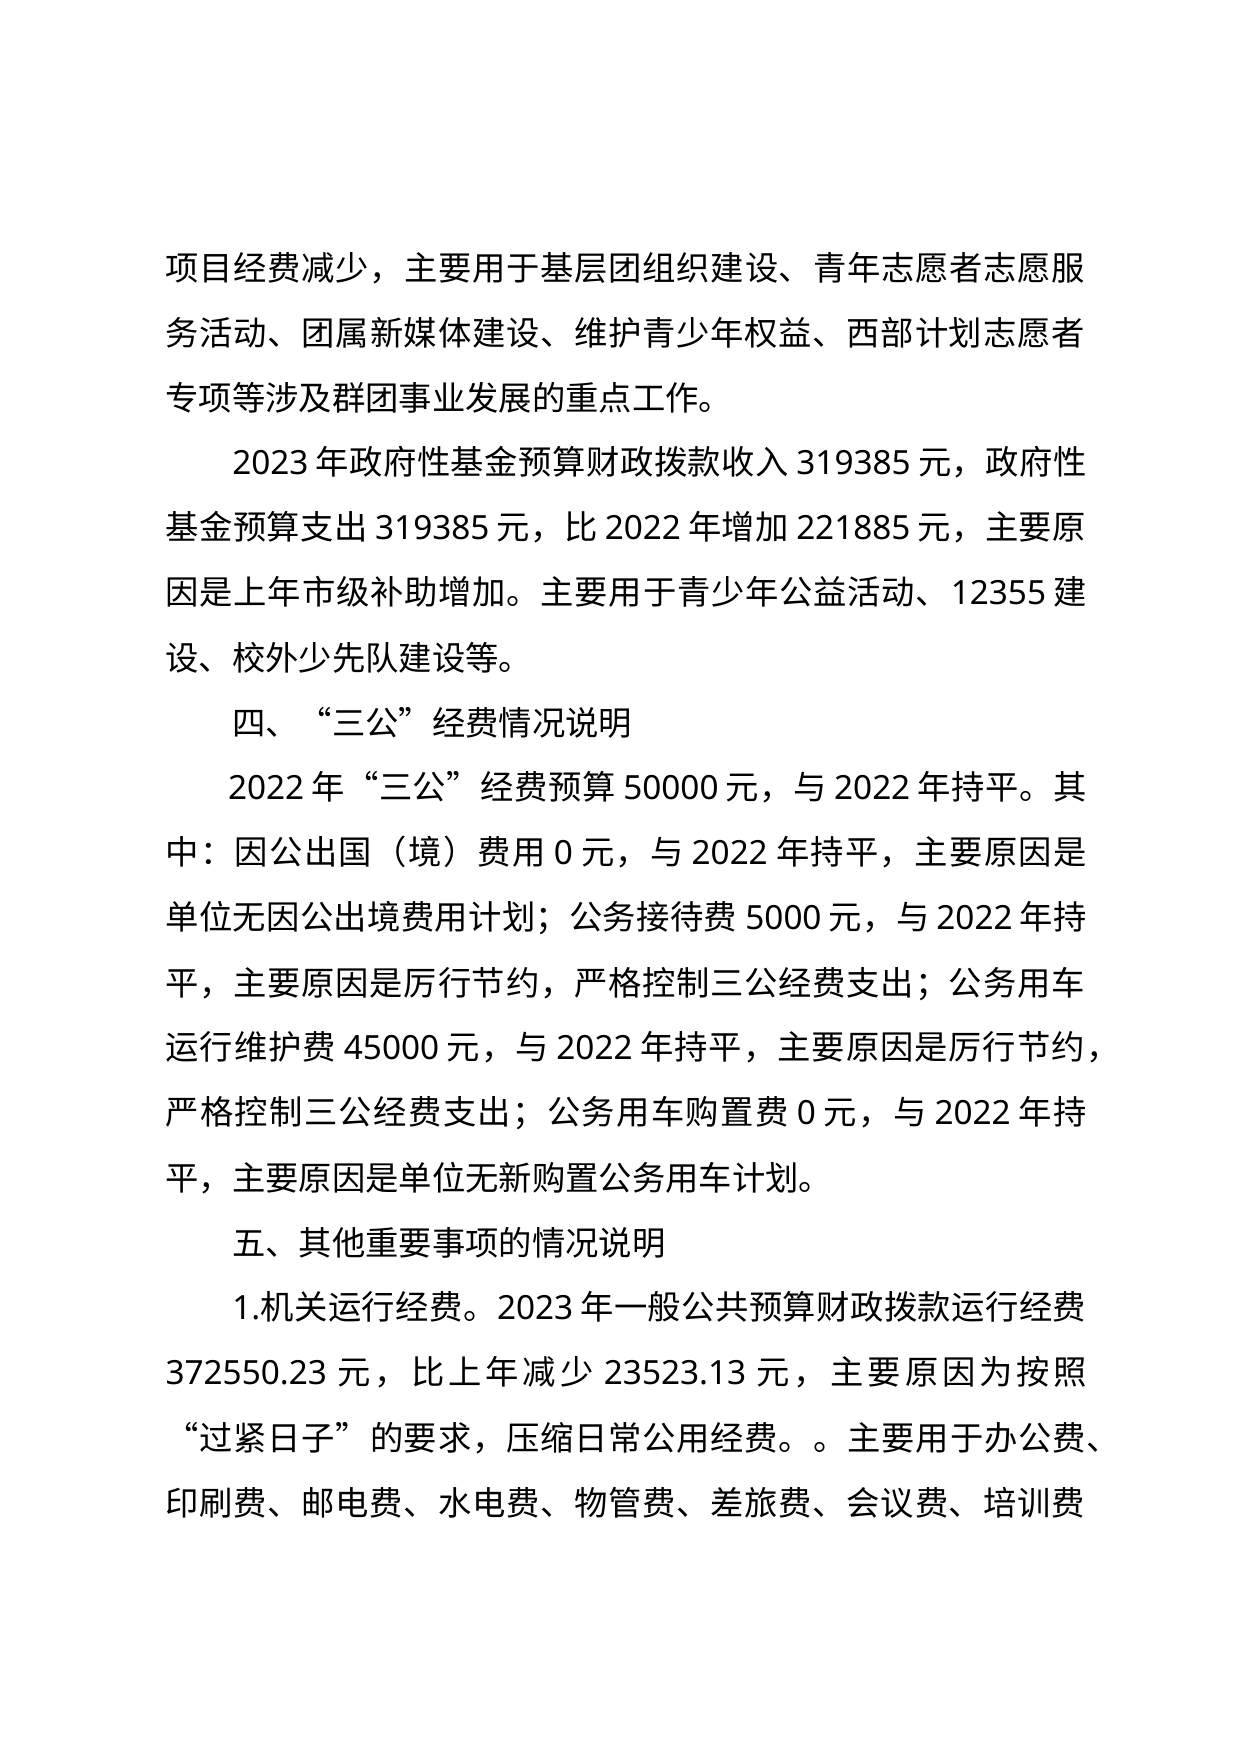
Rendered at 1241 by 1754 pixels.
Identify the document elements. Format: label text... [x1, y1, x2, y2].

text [165, 233, 1087, 428]
text 五、其他重要事项的情况说明 [165, 1208, 1087, 1273]
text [165, 1273, 1087, 1533]
text 四、“三公”经费情况说明 [165, 688, 1087, 753]
text 2023年政府性基金预算财政拨款收入319385元，政府性基金预算支出319385元，比2022年增加221885元，主要原因是上年市级补助增加。主要用于青少年公益活动、12355建设、校外少先队建设等。 [165, 428, 1087, 688]
text 2022年“三公”经费预算50000元，与2022年持平。其中：因公出国（境）费用0元，与2022年持平，主要原因是单位无因公出境费用计划；公务接待费5000元，与2022年持平，主要原因是厉行节约，严格控制三公经费支出；公务用车运行维护费45000元，与2022年持平，主要原因是厉行节约，严格控制三公经费支出；公务用车购置费0元，与2022年持平，主要原因是单位无新购置公务用车计划。 [165, 753, 1087, 1208]
